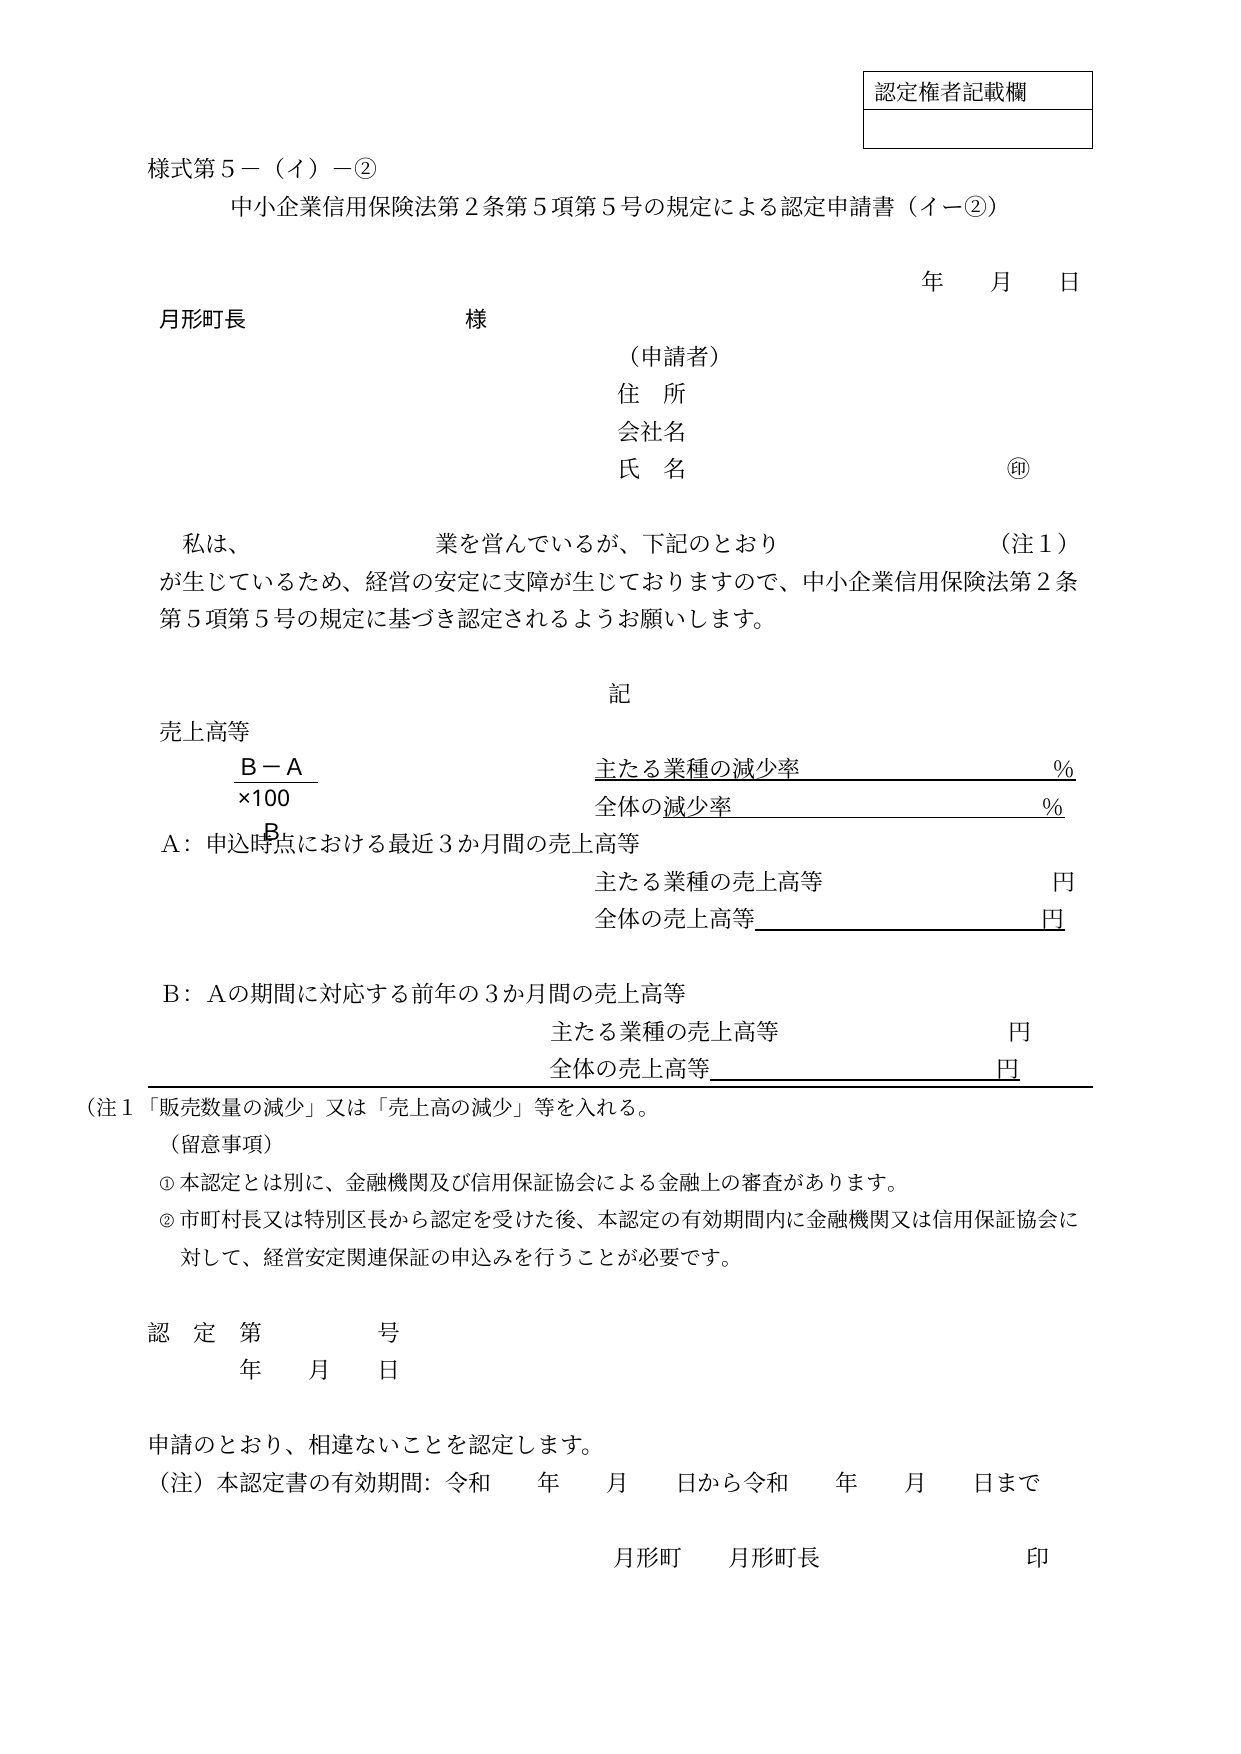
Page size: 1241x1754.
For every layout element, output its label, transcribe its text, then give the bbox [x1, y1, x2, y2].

table_header 中小企業信用保険法第２条第５項第５号の規定による認定申請書（イー②） 年 月 日 月形町長 様 （申請者） 住 所 会社名 氏 名 ㊞ 私は、 業を営んでいるが、下記のとおり （注１） が生じているため、経営の安定に支障が生じておりますので、中小企業信用保険法第２条第５項第５号の規定に基づき認定されるようお願いします。 記 売上高等 主たる業種の減少率 ％ 全体の減少率 ％ Ａ：申込時点における最近３か月間の売上高等 主たる業種の売上高等 円 全体の売上高等 円 Ｂ：Ａの期間に対応する前年の３か月間の売上高等 主たる業種の売上高等 円 全体の売上高等 円 [148, 186, 1093, 1086]
table_cell （注１「販売数量の減少」又は「売上高の減少」等を入れる。 （留意事項） ①本認定とは別に、金融機関及び信用保証協会による金融上の審査があります。 ②市町村長又は特別区長から認定を受けた後、本認定の有効期間内に金融機関又は信用保証協会に対して、経営安定関連保証の申込みを行うことが必要です。 [148, 1088, 1093, 1275]
text 年 月 日 [148, 1350, 1093, 1387]
table_cell [864, 110, 1092, 148]
text 申請のとおり、相違ないことを認定します。 [148, 1425, 1093, 1462]
text 月形町 月形町長 印 [148, 1537, 1049, 1575]
text 認 定 第 号 [148, 1312, 1093, 1350]
text 様式第５－（イ）－② [148, 149, 1093, 186]
text （注）本認定書の有効期間：令和 年 月 日から令和 年 月 日まで [148, 1462, 1093, 1500]
table_header 認定権者記載欄 [864, 72, 1092, 109]
